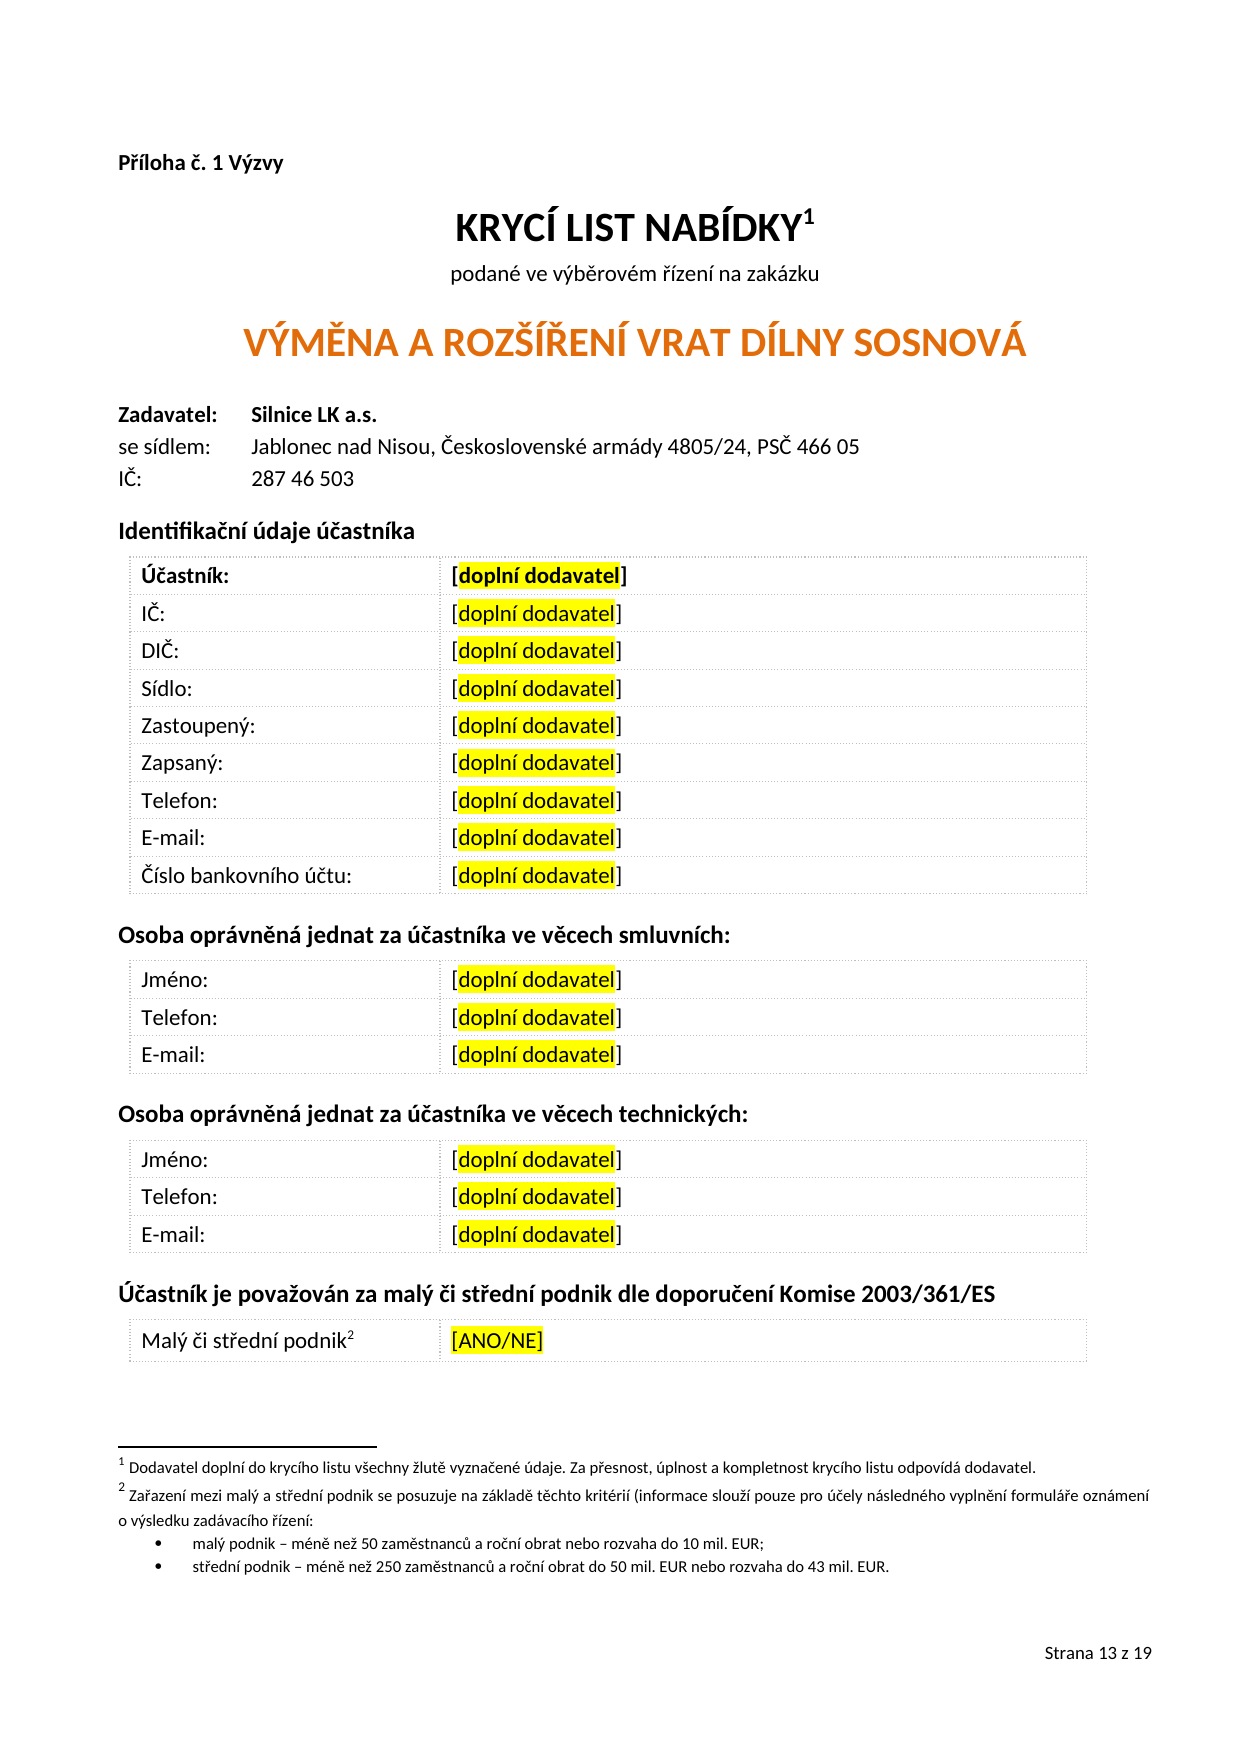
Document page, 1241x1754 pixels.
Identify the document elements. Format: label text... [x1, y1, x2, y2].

table_cell Sídlo: [130, 669, 440, 706]
table_cell E-mail: [130, 1035, 440, 1072]
table_cell E-mail: [130, 1215, 440, 1252]
table_cell [doplní dodavatel] [440, 1035, 1086, 1072]
table_cell [doplní dodavatel] [440, 631, 1086, 668]
table_cell E-mail: [130, 818, 440, 856]
table_cell Telefon: [130, 781, 440, 818]
table_cell [doplní dodavatel] [440, 781, 1086, 818]
table_cell [doplní dodavatel] [440, 818, 1086, 856]
table_cell [doplní dodavatel] [440, 594, 1086, 631]
table_cell [doplní dodavatel] [440, 1177, 1086, 1214]
text se sídlem: Jablonec nad Nisou, Československé armády 4805/24, PSČ 466 05 [118, 432, 1152, 460]
table_cell [doplní dodavatel] [440, 998, 1086, 1035]
text Zadavatel: Silnice LK a.s. [118, 400, 1152, 428]
table_cell Zapsaný: [130, 743, 440, 781]
table_header [doplní dodavatel] [440, 556, 1086, 594]
table_header Jméno: [130, 960, 440, 998]
table_header [doplní dodavatel] [440, 1140, 1086, 1177]
table_cell [doplní dodavatel] [440, 743, 1086, 781]
subtitle Účastník je považován za malý či střední podnik dle doporučení Komise 2003/361/ES [118, 1278, 1152, 1308]
table_cell Zastoupený: [130, 706, 440, 743]
text IČ: 287 46 503 [118, 464, 1152, 492]
table_cell Číslo bankovního účtu: [130, 856, 440, 893]
table_cell IČ: [130, 594, 440, 631]
table_header Malý či střední podnik [130, 1319, 440, 1361]
table_cell Telefon: [130, 1177, 440, 1214]
subtitle Osoba oprávněná jednat za účastníka ve věcech smluvních: [118, 919, 1152, 949]
table_header [ANO/NE] [440, 1319, 1086, 1361]
table_cell [doplní dodavatel] [440, 856, 1086, 893]
table_cell Telefon: [130, 998, 440, 1035]
table_header [doplní dodavatel] [440, 960, 1086, 998]
table_header Účastník: [130, 556, 440, 594]
subtitle Osoba oprávněná jednat za účastníka ve věcech technických: [118, 1098, 1152, 1129]
text Příloha č. 1 Výzvy [118, 148, 1152, 176]
table_cell [doplní dodavatel] [440, 706, 1086, 743]
text KRYCÍ LIST NABÍDKY [118, 201, 1152, 252]
table_cell [doplní dodavatel] [440, 669, 1086, 706]
table_header Jméno: [130, 1140, 440, 1177]
table_cell [doplní dodavatel] [440, 1215, 1086, 1252]
subtitle Identifikační údaje účastníka [118, 515, 1152, 546]
table_cell DIČ: [130, 631, 440, 668]
text podané ve výběrovém řízení na zakázku [118, 259, 1152, 287]
text VÝMĚNA A ROZŠÍŘENÍ VRAT DÍLNY SOSNOVÁ [118, 316, 1152, 367]
